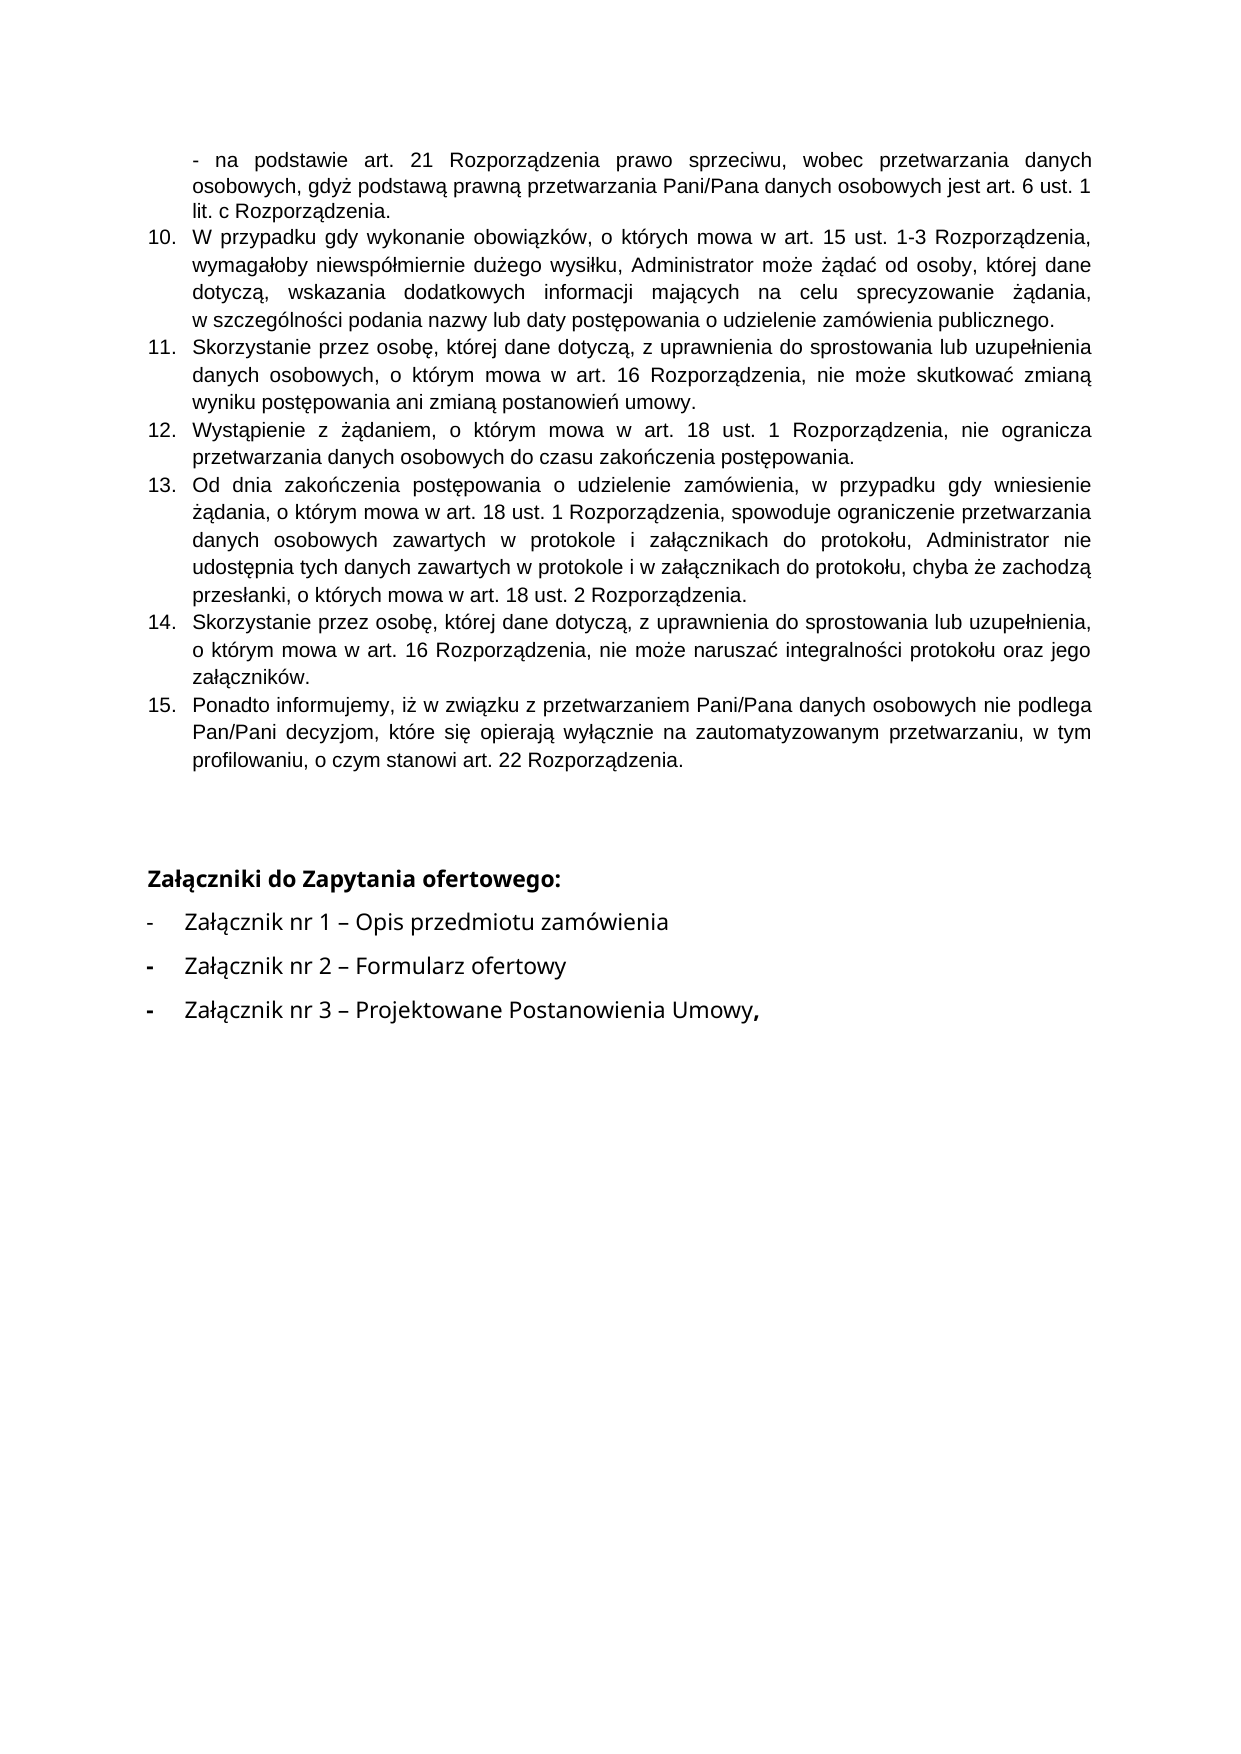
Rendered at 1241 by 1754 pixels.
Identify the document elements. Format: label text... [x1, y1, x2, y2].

list Skorzystanie przez osobę, której dane dotyczą, z uprawnienia do sprostowania lub uzupełnienia danych osobowych, o którym mowa w art. 16 Rozporządzenia, nie może skutkować zmianą wyniku postępowania ani zmianą postanowień umowy. [148, 335, 1093, 414]
text Załączniki do Zapytania ofertowego: [148, 863, 1093, 894]
list Załącznik nr 2 – Formularz ofertowy [146, 950, 1093, 981]
text - na podstawie art. 21 Rozporządzenia prawo sprzeciwu, wobec przetwarzania danych osobowych, gdyż podstawą prawną przetwarzania Pani/Pana danych osobowych jest art. 6 ust. 1 lit. c Rozporządzenia. [192, 148, 1093, 223]
list Od dnia zakończenia postępowania o udzielenie zamówienia, w przypadku gdy wniesienie żądania, o którym mowa w art. 18 ust. 1 Rozporządzenia, spowoduje ograniczenie przetwarzania danych osobowych zawartych w protokole i załącznikach do protokołu, Administrator nie udostępnia tych danych zawartych w protokole i w załącznikach do protokołu, chyba że zachodzą przesłanki, o których mowa w art. 18 ust. 2 Rozporządzenia. [148, 473, 1093, 607]
list W przypadku gdy wykonanie obowiązków, o których mowa w art. 15 ust. 1-3 Rozporządzenia, wymagałoby niewspółmiernie dużego wysiłku, Administrator może żądać od osoby, której dane dotyczą, wskazania dodatkowych informacji mających na celu sprecyzowanie żądania, w szczególności podania nazwy lub daty postępowania o udzielenie zamówienia publicznego. [148, 225, 1093, 332]
list Skorzystanie przez osobę, której dane dotyczą, z uprawnienia do sprostowania lub uzupełnienia, o którym mowa w art. 16 Rozporządzenia, nie może naruszać integralności protokołu oraz jego załączników. [148, 610, 1093, 689]
list Ponadto informujemy, iż w związku z przetwarzaniem Pani/Pana danych osobowych nie podlega Pan/Pani decyzjom, które się opierają wyłącznie na zautomatyzowanym przetwarzaniu, w tym profilowaniu, o czym stanowi art. 22 Rozporządzenia. [148, 693, 1093, 772]
list Załącznik nr 3 – Projektowane Postanowienia Umowy, [146, 994, 1093, 1025]
list Wystąpienie z żądaniem, o którym mowa w art. 18 ust. 1 Rozporządzenia, nie ogranicza przetwarzania danych osobowych do czasu zakończenia postępowania. [148, 418, 1093, 469]
list Załącznik nr 1 – Opis przedmiotu zamówienia [146, 906, 1093, 938]
